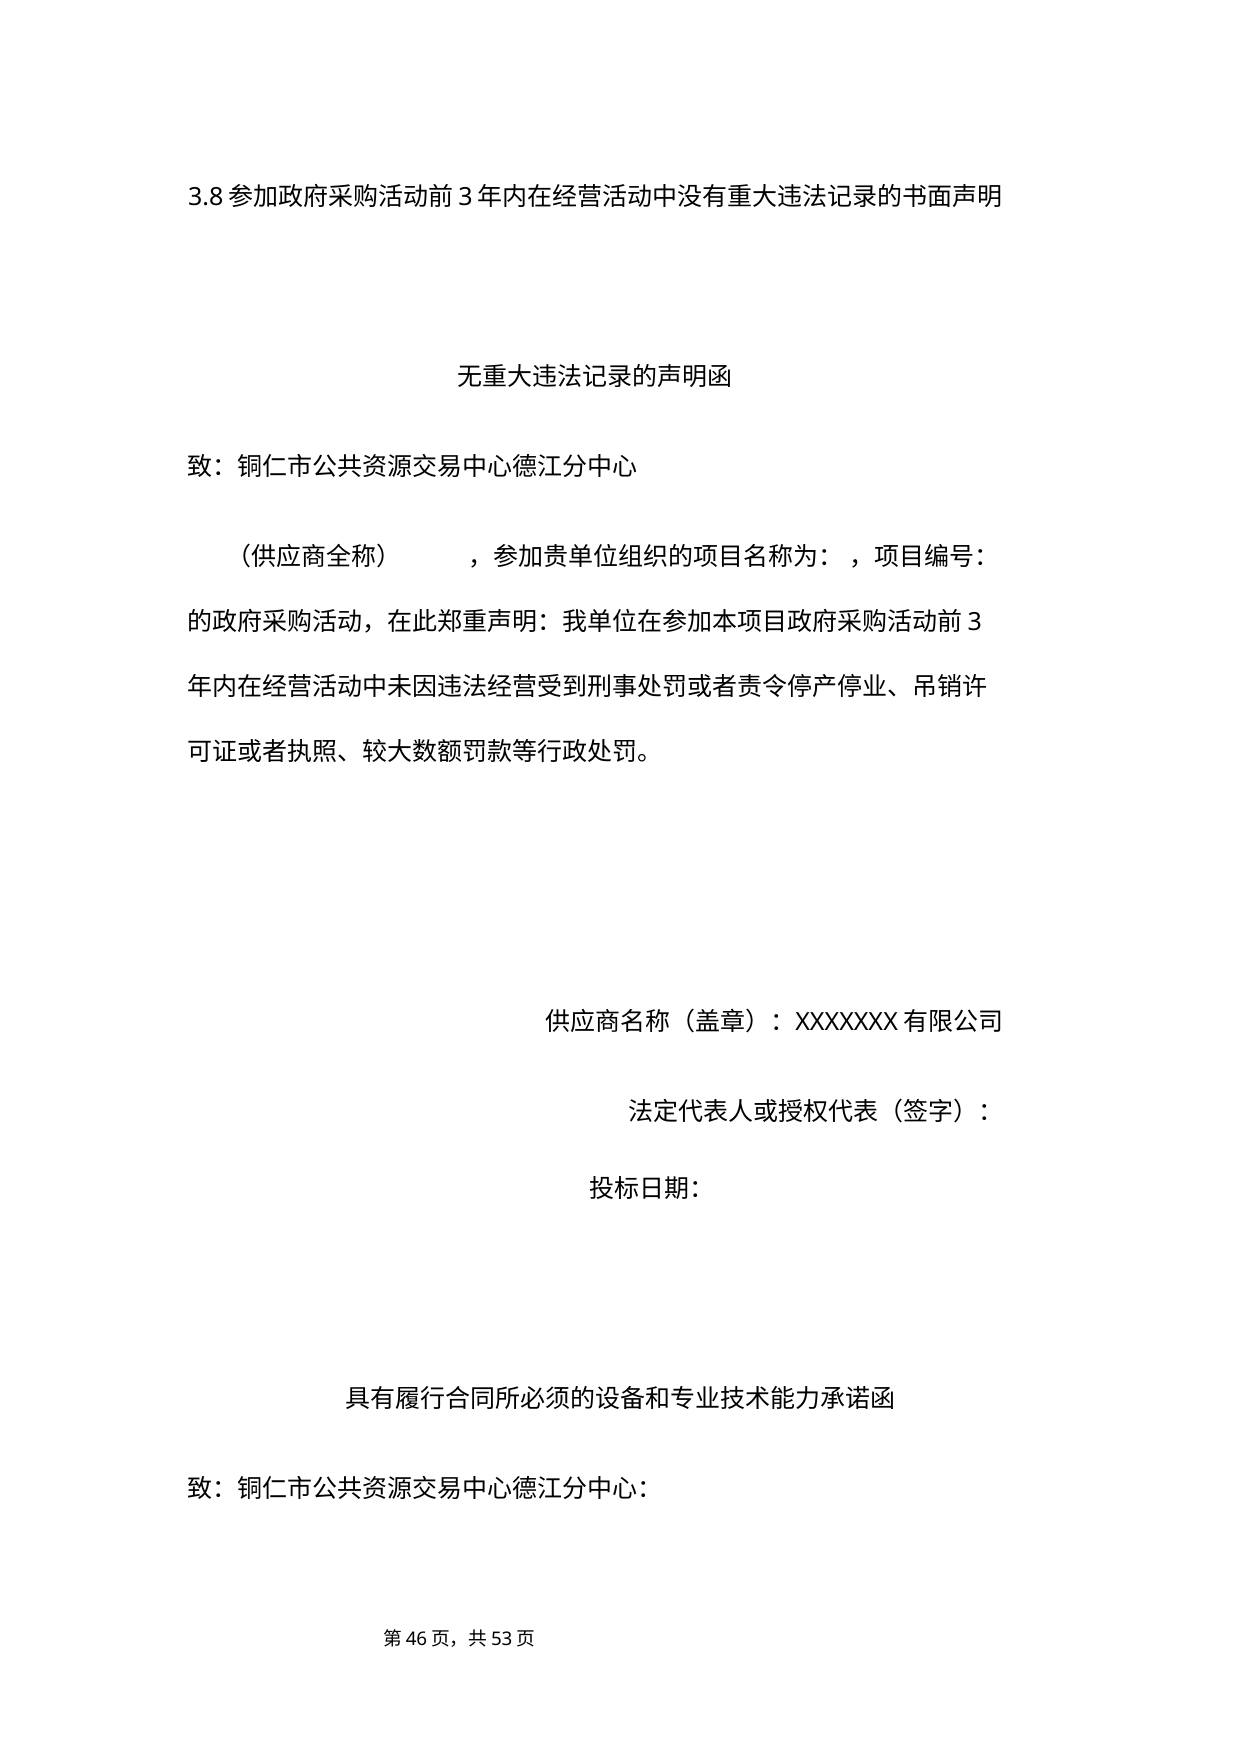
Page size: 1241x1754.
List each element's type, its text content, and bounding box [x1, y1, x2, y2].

text 供应商名称（盖章）：XXXXXXX有限公司 [187, 987, 1003, 1052]
text 法定代表人或授权代表（签字）： [187, 1077, 1003, 1142]
text （供应商全称） ，参加贵单位组织的项目名称为： ，项目编号：的政府采购活动，在此郑重声明：我单位在参加本项目政府采购活动前3年内在经营活动中未因违法经营受到刑事处罚或者责令停产停业、吊销许可证或者执照、较大数额罚款等行政处罚。 [187, 522, 1002, 782]
text 无重大违法记录的声明函 [187, 342, 1003, 407]
text 致：铜仁市公共资源交易中心德江分中心 [187, 432, 1003, 497]
text 3.8参加政府采购活动前3年内在经营活动中没有重大违法记录的书面声明 [187, 162, 1003, 227]
text 投标日期： [187, 1154, 1044, 1219]
text 具有履行合同所必须的设备和专业技术能力承诺函 [187, 1364, 1053, 1429]
text 致：铜仁市公共资源交易中心德江分中心： [187, 1454, 1003, 1519]
